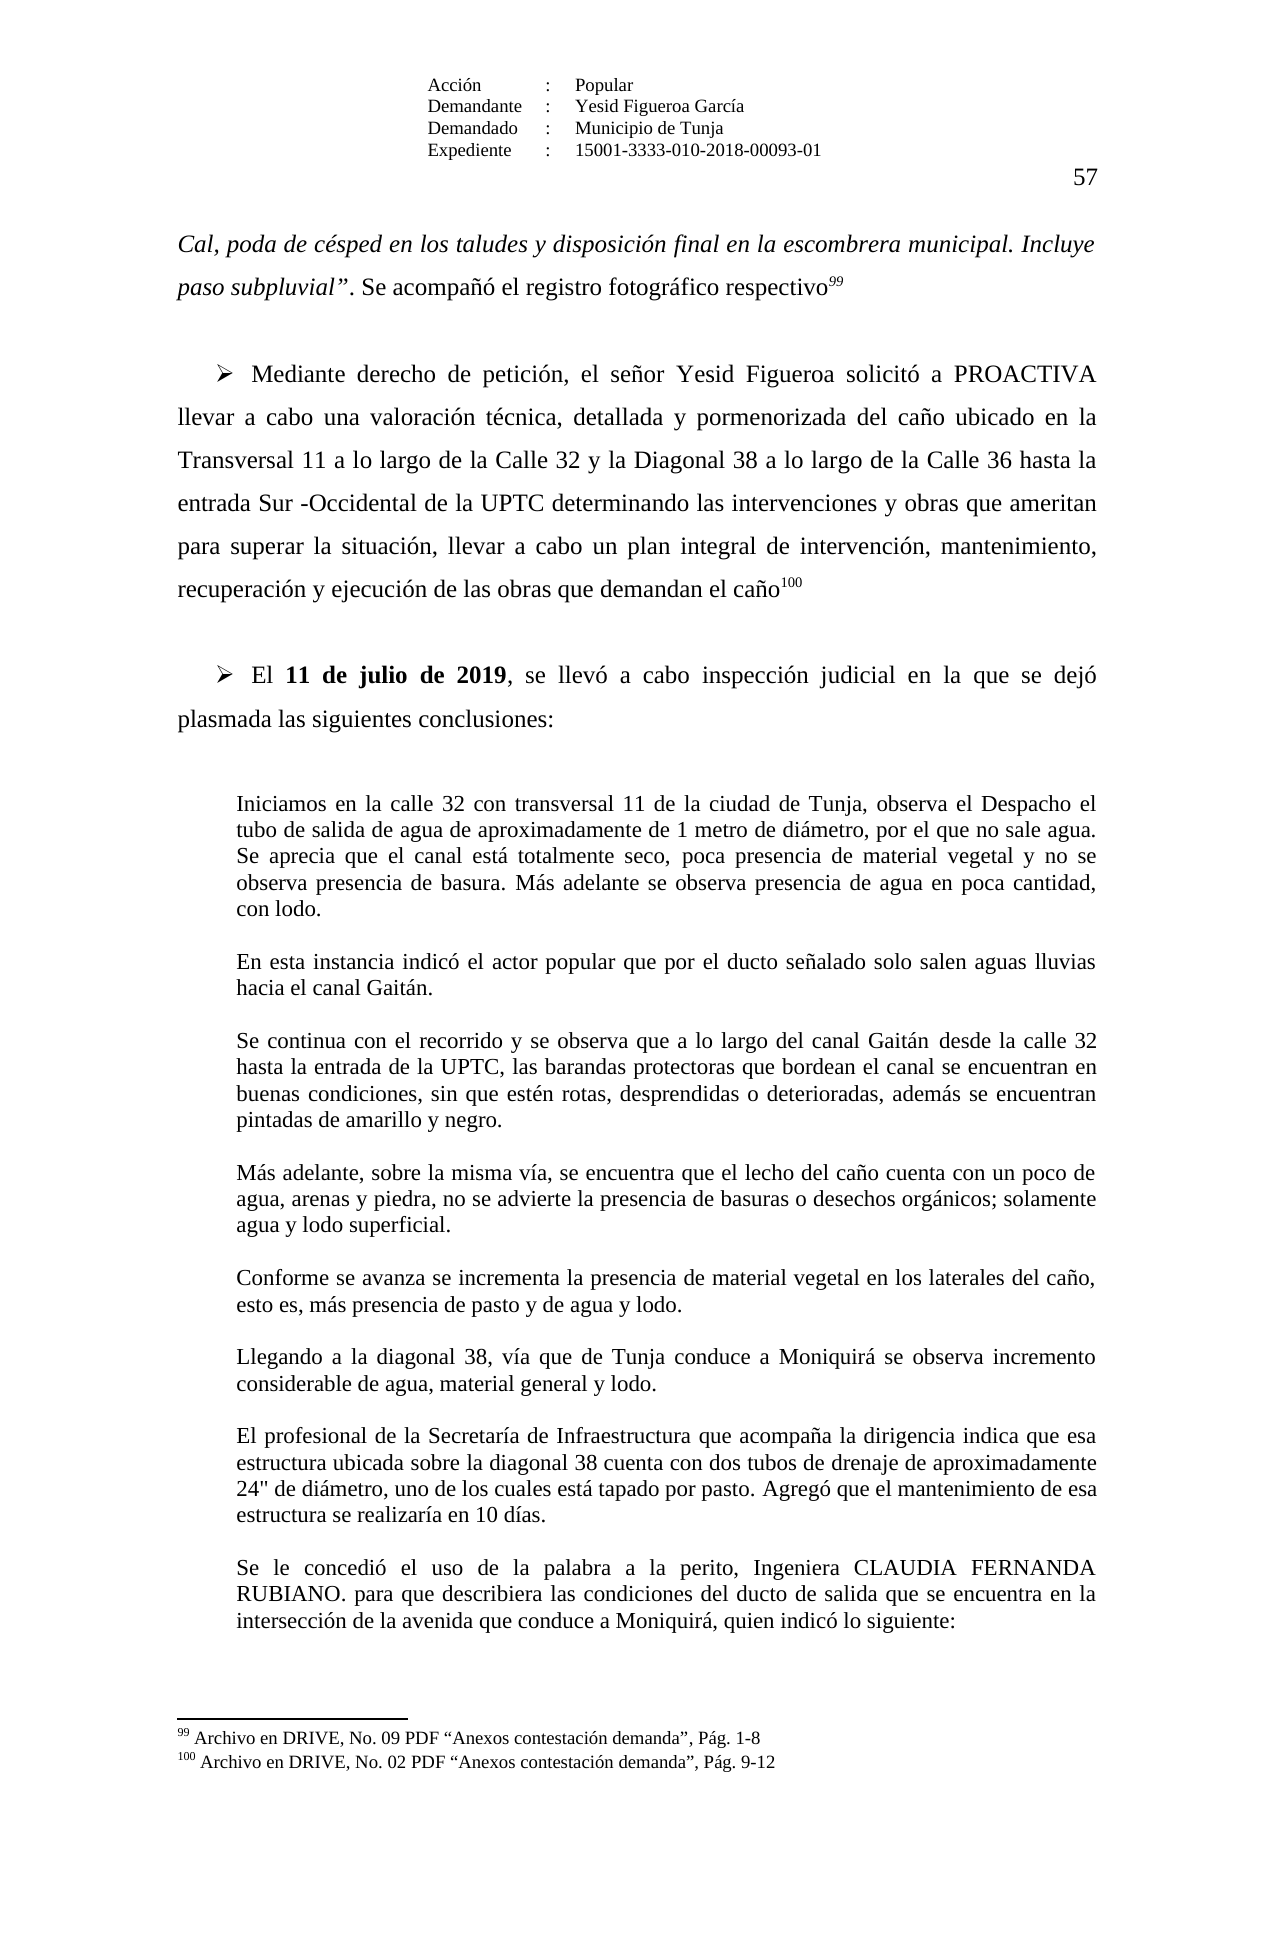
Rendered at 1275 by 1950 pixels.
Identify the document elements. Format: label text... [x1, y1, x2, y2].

text Se continua con el recorrido y se observa que a lo largo del canal Gaitán desde la calle 32 hasta la entrada de la UPTC, las barandas protectoras que bordean el canal se encuentran en buenas condiciones, sin que estén rotas, desprendidas o deterioradas, además se encuentran pintadas de amarillo y negro. [236, 1027, 1098, 1132]
text Iniciamos en la calle 32 con transversal 11 de la ciudad de Tunja, observa el Despacho el tubo de salida de agua de aproximadamente de 1 metro de diámetro, por el que no sale agua. Se aprecia que el canal está totalmente seco, poca presencia de material vegetal y no se observa presencia de basura. Más adelante se observa presencia de agua en poca cantidad, con lodo. [236, 790, 1098, 922]
text Se le concedió el uso de la palabra a la perito, Ingeniera CLAUDIA FERNANDA RUBIANO. para que describiera las condiciones del ducto de salida que se encuentra en la intersección de la avenida que conduce a Moniquirá, quien indicó lo siguiente: [236, 1554, 1098, 1633]
list El 11 de julio de 2019, se llevó a cabo inspección judicial en la que se dejó plasmada las siguientes conclusiones: [177, 661, 1098, 732]
text Llegando a la diagonal 38, vía que de Tunja conduce a Moniquirá se observa incremento considerable de agua, material general y lodo. [236, 1343, 1098, 1396]
text El profesional de la Secretaría de Infraestructura que acompaña la dirigencia indica que esa estructura ubicada sobre la diagonal 38 cuenta con dos tubos de drenaje de aproximadamente 24" de diámetro, uno de los cuales está tapado por pasto. Agregó que el mantenimiento de esa estructura se realizaría en 10 días. [236, 1422, 1098, 1528]
text Conforme se avanza se incrementa la presencia de material vegetal en los laterales del caño, esto es, más presencia de pasto y de agua y lodo. [236, 1264, 1098, 1317]
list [177, 229, 1098, 301]
list Mediante derecho de petición, el señor Yesid Figueroa solicitó a PROACTIVA llevar a cabo una valoración técnica, detallada y pormenorizada del caño ubicado en la Transversal 11 a lo largo de la Calle 32 y la Diagonal 38 a lo largo de la Calle 36 hasta la entrada Sur -Occidental de la UPTC determinando las intervenciones y obras que ameritan para superar la situación, llevar a cabo un plan integral de intervención, mantenimiento, recuperación y ejecución de las obras que demandan el caño [177, 359, 1098, 603]
text Más adelante, sobre la misma vía, se encuentra que el lecho del caño cuenta con un poco de agua, arenas y piedra, no se advierte la presencia de basuras o desechos orgánicos; solamente agua y lodo superficial. [236, 1159, 1098, 1238]
text En esta instancia indicó el actor popular que por el ducto señalado solo salen aguas lluvias hacia el canal Gaitán. [236, 948, 1098, 1001]
